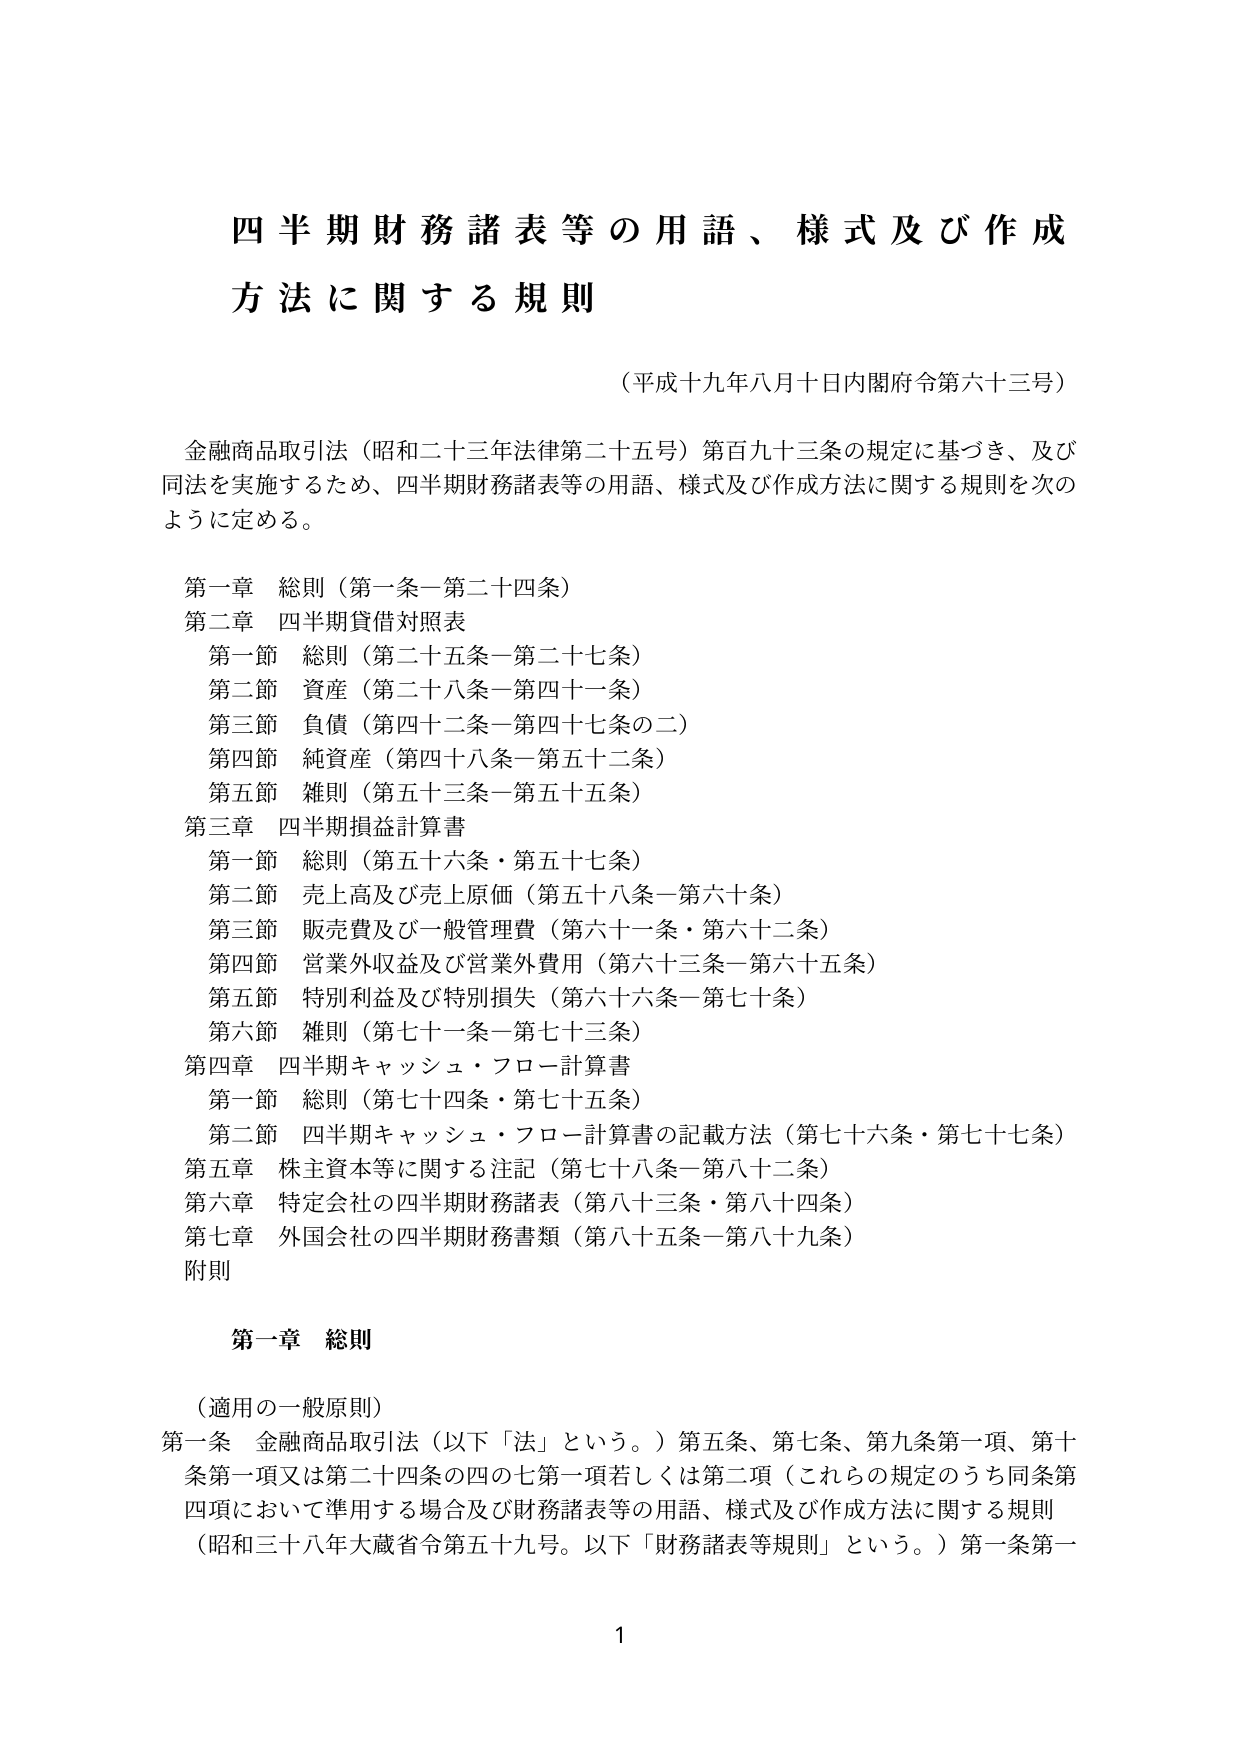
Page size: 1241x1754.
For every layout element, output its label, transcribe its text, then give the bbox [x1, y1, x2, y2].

text 第六節 雑則（第七十一条―第七十三条） [207, 1014, 1079, 1048]
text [161, 1424, 1079, 1560]
text 四半期財務諸表等の用語、様式及び作成方法に関する規則 [230, 194, 1079, 330]
text 第一章 総則（第一条―第二十四条） [184, 569, 1079, 604]
text 金融商品取引法（昭和二十三年法律第二十五号）第百九十三条の規定に基づき、及び同法を実施するため、四半期財務諸表等の用語、様式及び作成方法に関する規則を次のように定める。 [161, 433, 1079, 535]
text 第二節 資産（第二十八条―第四十一条） [207, 672, 1079, 706]
text 第四節 純資産（第四十八条―第五十二条） [207, 740, 1079, 774]
text （平成十九年八月十日内閣府令第六十三号） [161, 364, 1079, 399]
text 附則 [184, 1253, 1079, 1287]
text 第一節 総則（第五十六条・第五十七条） [207, 843, 1079, 877]
text 第一章 総則 [230, 1321, 1079, 1355]
text 第一節 総則（第二十五条―第二十七条） [207, 638, 1079, 672]
text 第二章 四半期貸借対照表 [184, 604, 1079, 638]
text 第七章 外国会社の四半期財務書類（第八十五条―第八十九条） [184, 1219, 1079, 1253]
text 第一節 総則（第七十四条・第七十五条） [207, 1082, 1079, 1116]
text 第四章 四半期キャッシュ・フロー計算書 [184, 1048, 1079, 1082]
text 第四節 営業外収益及び営業外費用（第六十三条―第六十五条） [207, 945, 1079, 979]
text 第六章 特定会社の四半期財務諸表（第八十三条・第八十四条） [184, 1184, 1079, 1219]
text 第二節 四半期キャッシュ・フロー計算書の記載方法（第七十六条・第七十七条） [207, 1116, 1079, 1150]
text 第三節 販売費及び一般管理費（第六十一条・第六十二条） [207, 911, 1079, 945]
text 第三章 四半期損益計算書 [184, 809, 1079, 843]
text 第五節 雑則（第五十三条―第五十五条） [207, 774, 1079, 809]
text 第五節 特別利益及び特別損失（第六十六条―第七十条） [207, 979, 1079, 1014]
text 第五章 株主資本等に関する注記（第七十八条―第八十二条） [184, 1150, 1079, 1184]
text 第三節 負債（第四十二条―第四十七条の二） [207, 706, 1079, 740]
text 第二節 売上高及び売上原価（第五十八条―第六十条） [207, 877, 1079, 911]
text （適用の一般原則） [184, 1389, 1079, 1424]
